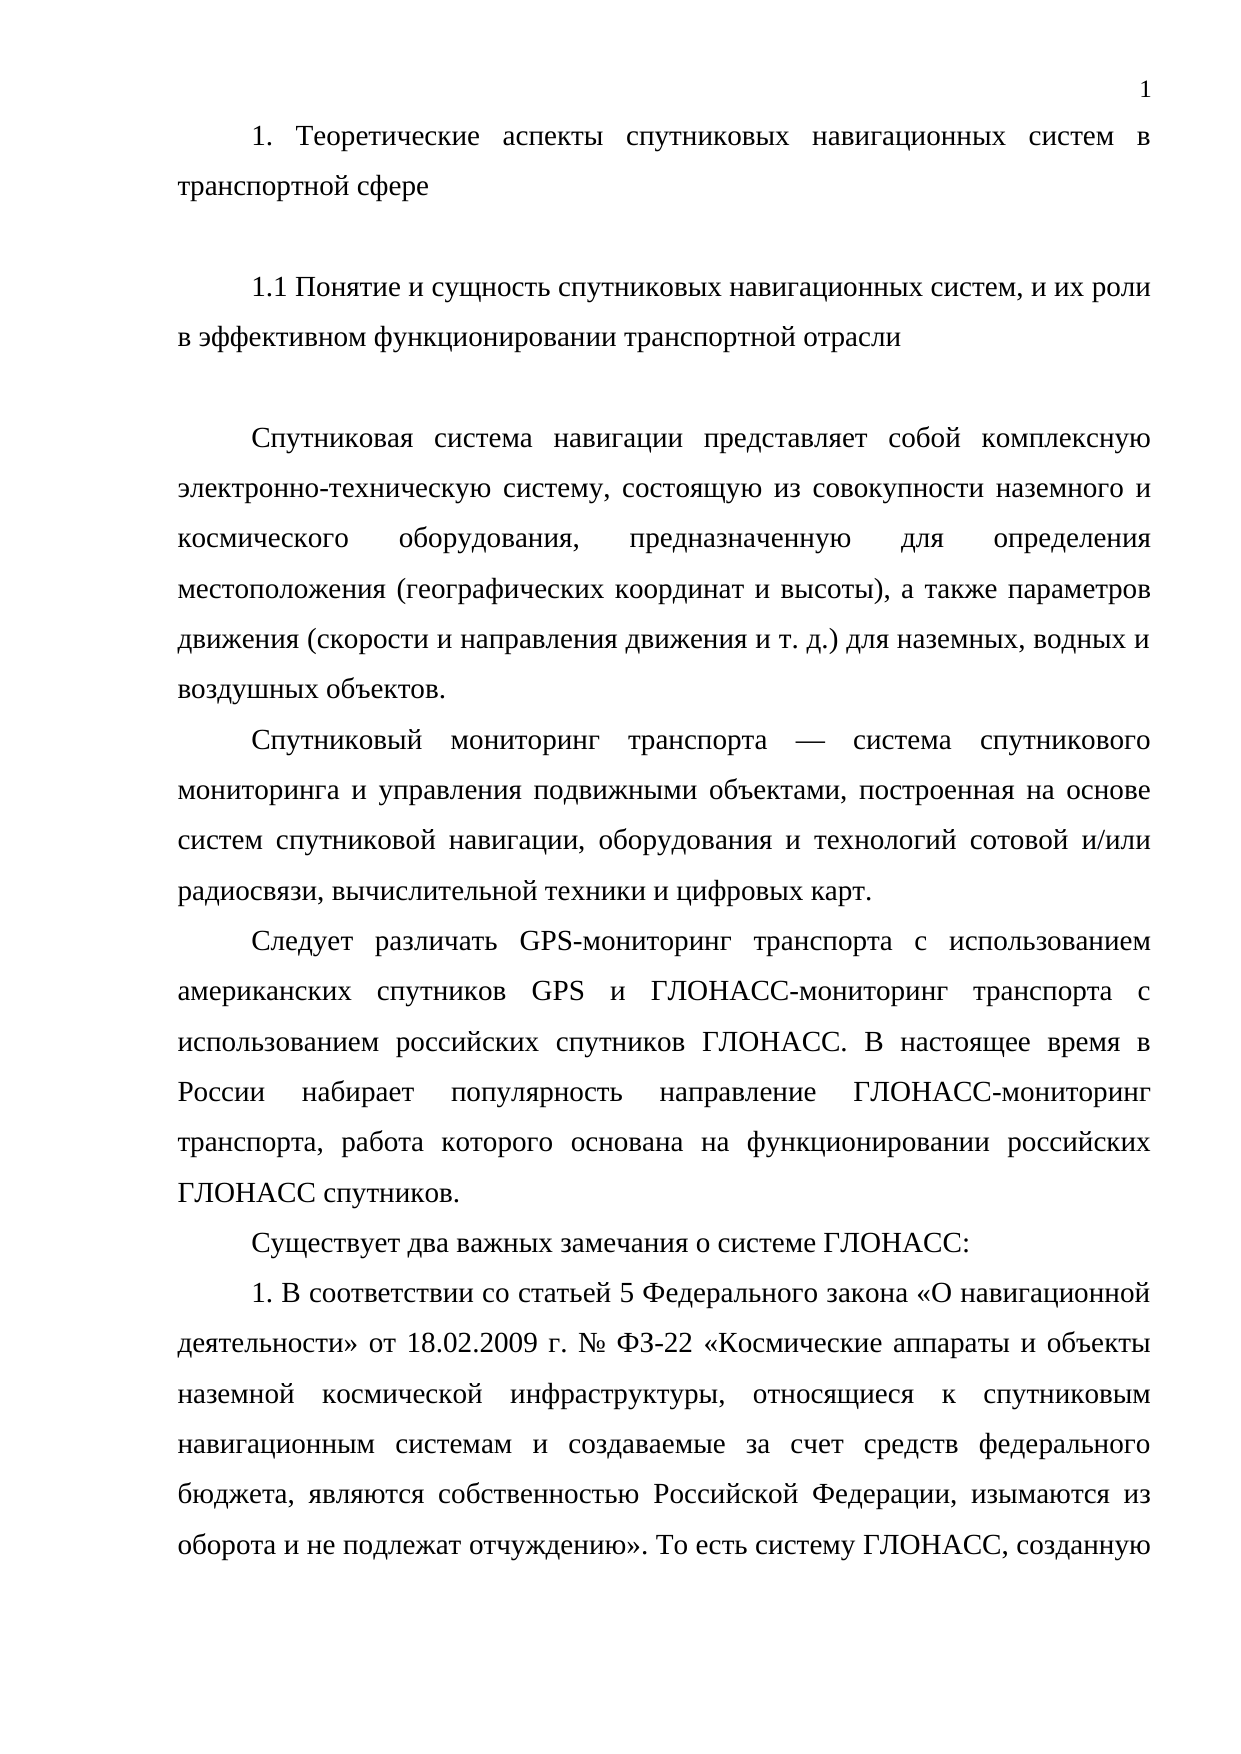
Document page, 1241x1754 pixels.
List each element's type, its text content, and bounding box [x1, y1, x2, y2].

text Спутниковая система навигации представляет собой комплексную электронно-техническую систему, состоящую из совокупности наземного и космического оборудования, предназначенную для определения местоположения (географических координат и высоты), а также параметров движения (скорости и направления движения и т. д.) для наземных, водных и воздушных объектов. [177, 420, 1152, 705]
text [177, 1275, 1152, 1560]
text 1. Теоретические аспекты спутниковых навигационных систем в транспортной сфере [177, 118, 1152, 202]
text Следует различать GPS-мониторинг транспорта с использованием американских спутников GPS и ГЛОНАСС-мониторинг транспорта с использованием российских спутников ГЛОНАСС. В настоящее время в России набирает популярность направление ГЛОНАСС-мониторинг транспорта, работа которого основана на функционировании российских ГЛОНАСС спутников. [177, 923, 1152, 1208]
text 1.1 Понятие и сущность спутниковых навигационных систем, и их роли в эффективном функционировании транспортной отрасли [177, 269, 1152, 353]
text Существует два важных замечания о системе ГЛОНАСС: [177, 1225, 1152, 1258]
text Спутниковый мониторинг транспорта — система спутникового мониторинга и управления подвижными объектами, построенная на основе систем спутниковой навигации, оборудования и технологий сотовой и/или радиосвязи, вычислительной техники и цифровых карт. [177, 722, 1152, 906]
